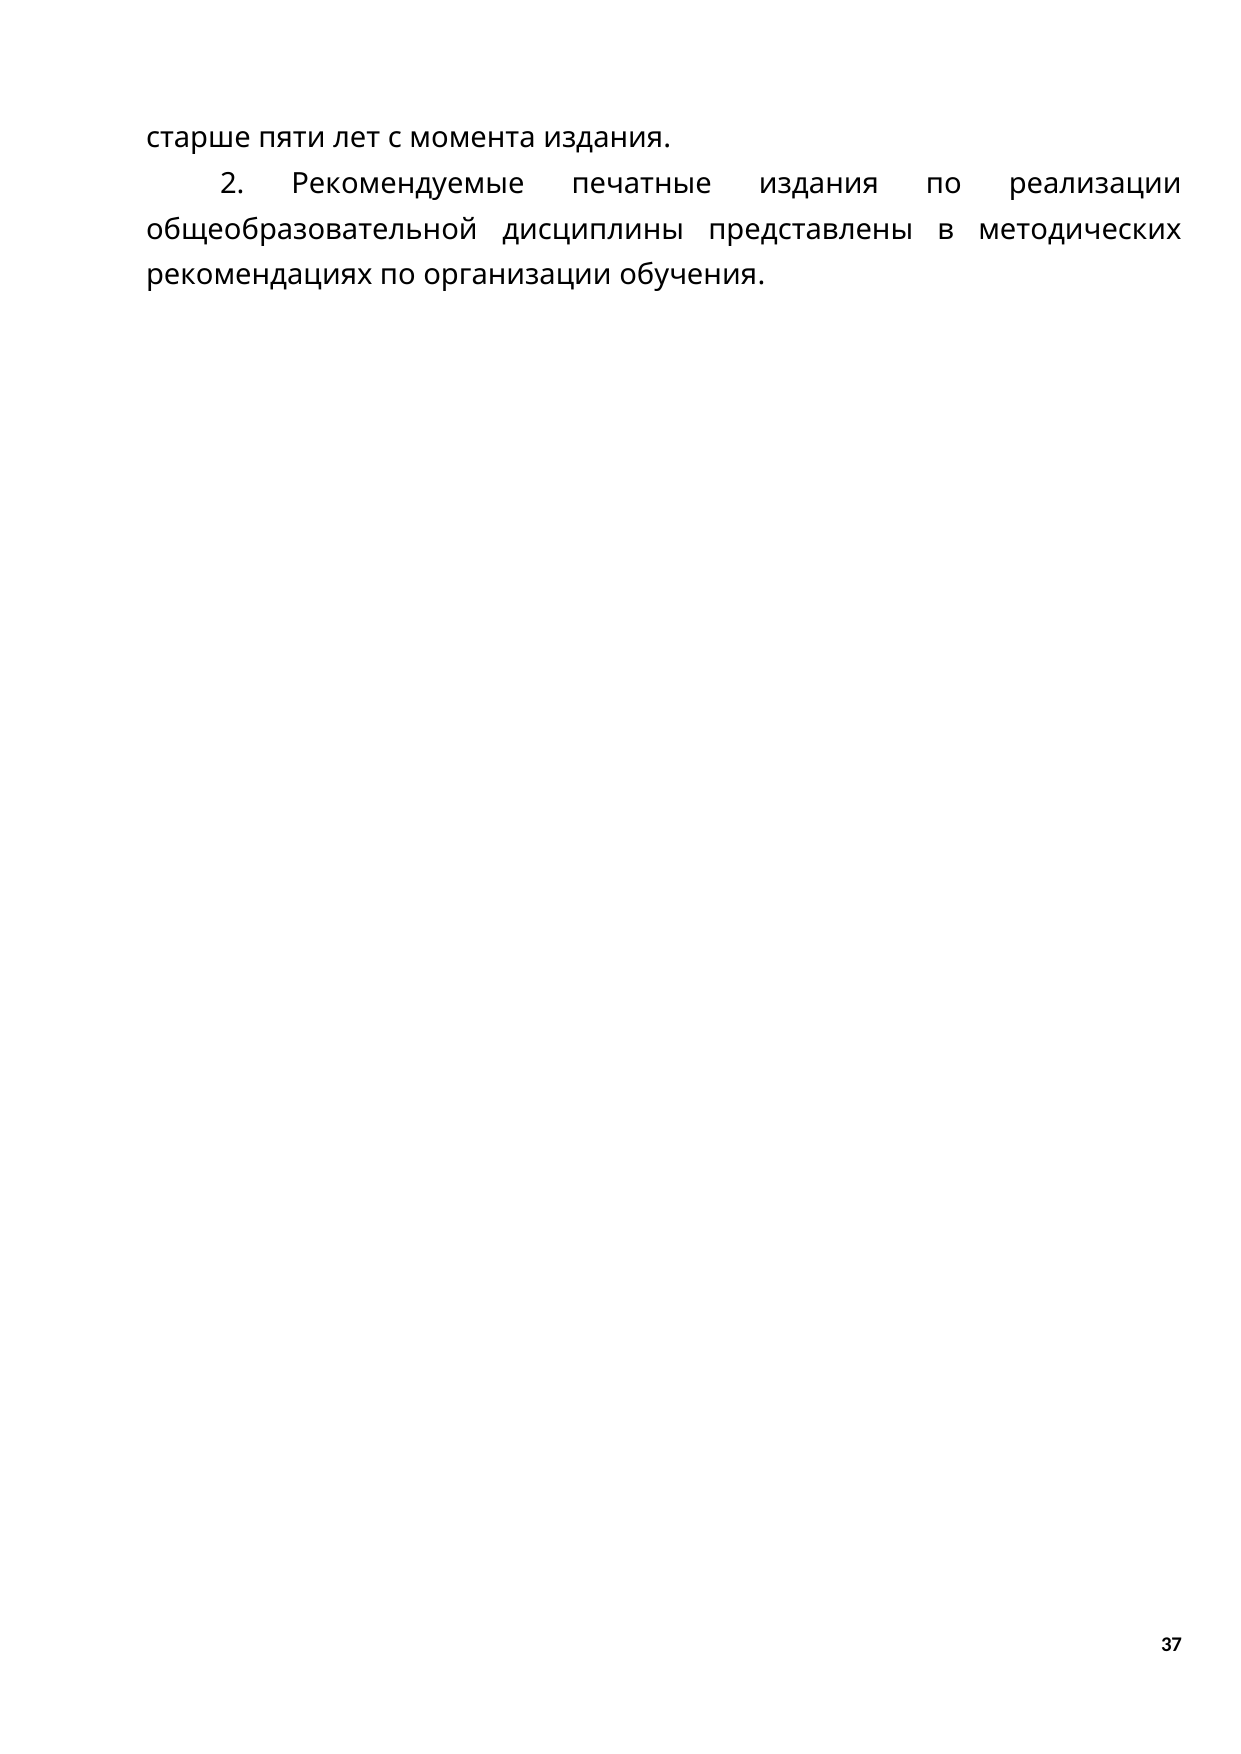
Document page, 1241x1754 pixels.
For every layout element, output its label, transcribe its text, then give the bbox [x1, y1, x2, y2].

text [146, 117, 1182, 156]
text 2. Рекомендуемые печатные издания по реализации общеобразовательной дисциплины представлены в методических рекомендациях по организации обучения. [146, 162, 1182, 293]
